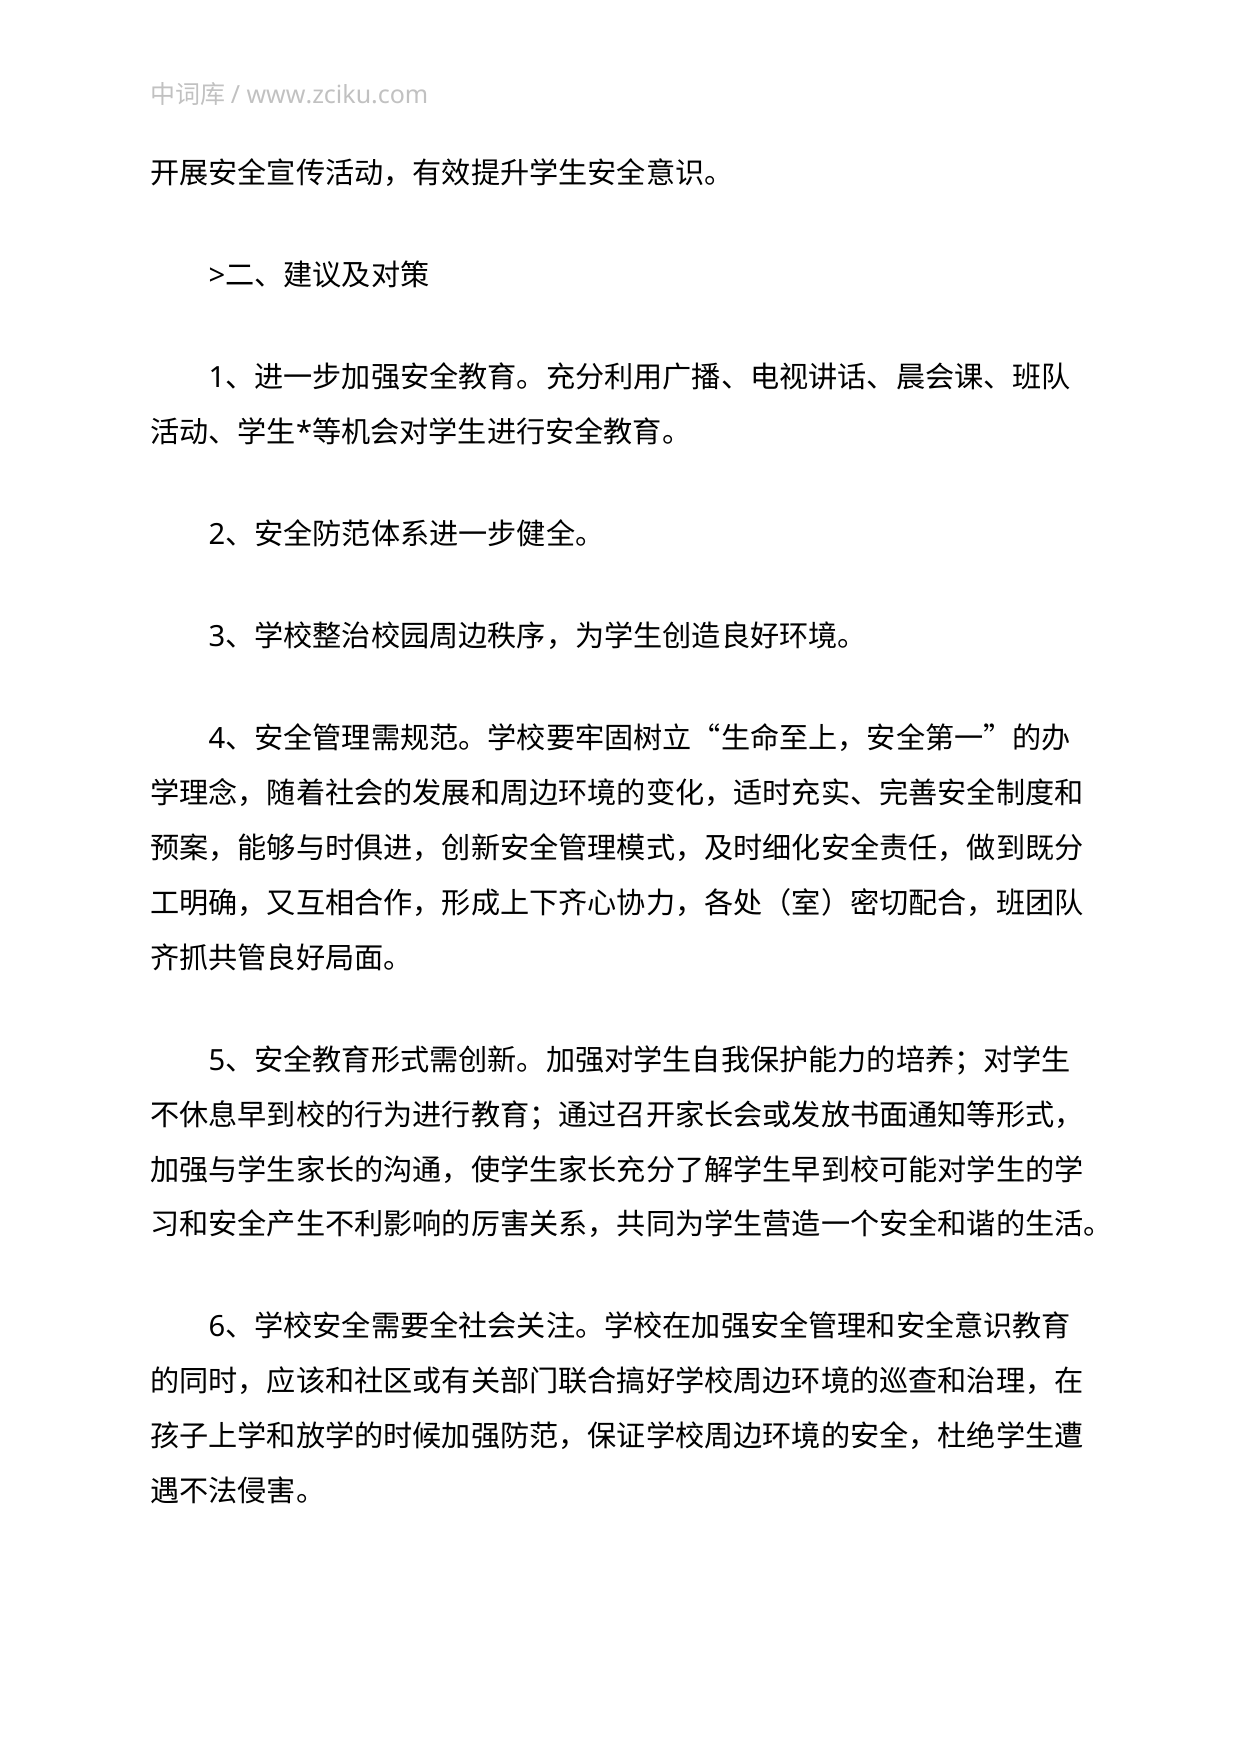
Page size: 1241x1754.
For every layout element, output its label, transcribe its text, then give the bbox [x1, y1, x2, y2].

text >二、建议及对策 [150, 252, 1090, 294]
text 2、安全防范体系进一步健全。 [150, 511, 1090, 553]
text 6、学校安全需要全社会关注。学校在加强安全管理和安全意识教育的同时，应该和社区或有关部门联合搞好学校周边环境的巡查和治理，在孩子上学和放学的时候加强防范，保证学校周边环境的安全，杜绝学生遭遇不法侵害。 [150, 1303, 1090, 1510]
text 5、安全教育形式需创新。加强对学生自我保护能力的培养；对学生不休息早到校的行为进行教育；通过召开家长会或发放书面通知等形式，加强与学生家长的沟通，使学生家长充分了解学生早到校可能对学生的学习和安全产生不利影响的厉害关系，共同为学生营造一个安全和谐的生活。 [150, 1036, 1090, 1243]
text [150, 150, 1090, 192]
text 3、学校整治校园周边秩序，为学生创造良好环境。 [150, 613, 1090, 655]
text 4、安全管理需规范。学校要牢固树立“生命至上，安全第一”的办学理念，随着社会的发展和周边环境的变化，适时充实、完善安全制度和预案，能够与时俱进，创新安全管理模式，及时细化安全责任，做到既分工明确，又互相合作，形成上下齐心协力，各处（室）密切配合，班团队齐抓共管良好局面。 [150, 715, 1090, 977]
text 1、进一步加强安全教育。充分利用广播、电视讲话、晨会课、班队活动、学生*等机会对学生进行安全教育。 [150, 354, 1090, 451]
